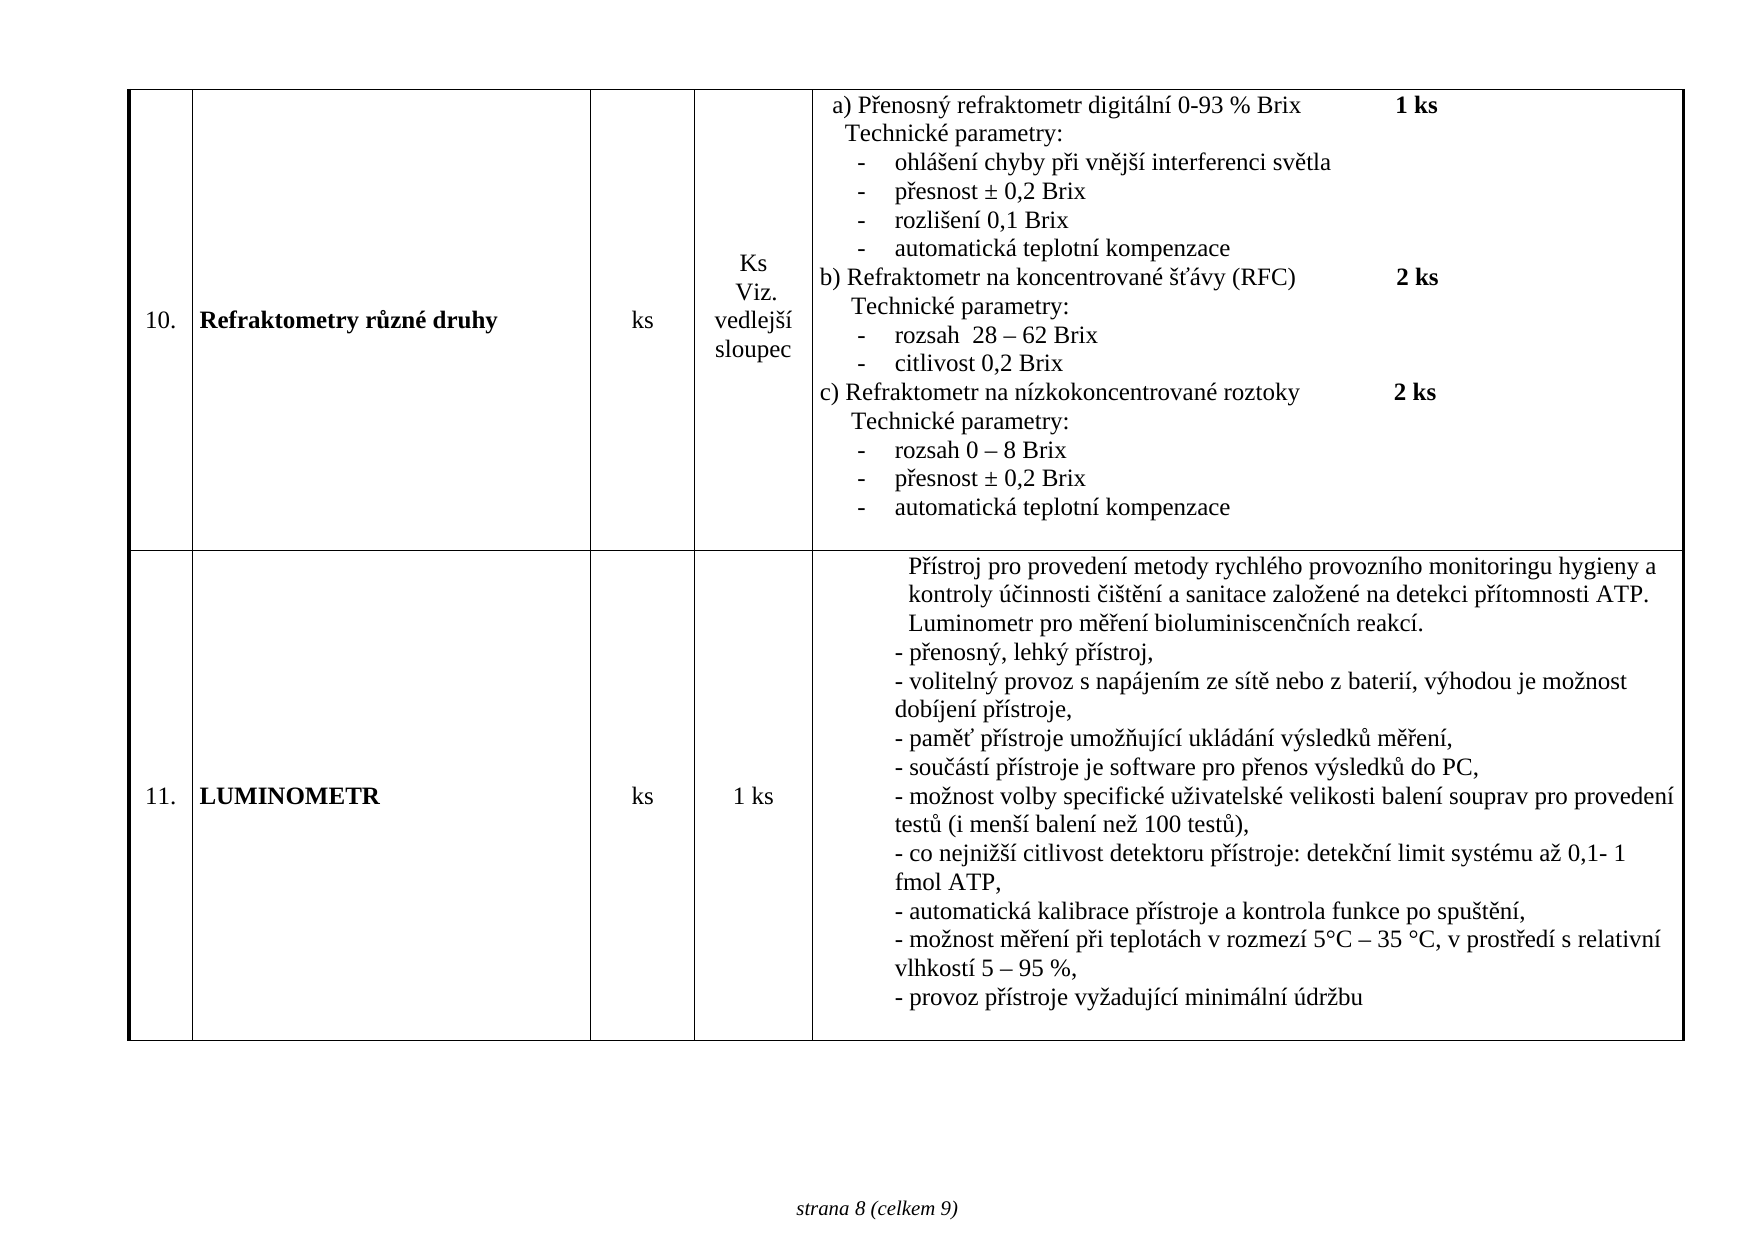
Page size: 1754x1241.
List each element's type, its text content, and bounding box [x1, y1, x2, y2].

table_cell 10. [131, 90, 192, 550]
table_cell ks [591, 90, 694, 550]
table_cell 11. [131, 551, 192, 1039]
table_cell a) Přenosný refraktometr digitální 0-93 % Brix 1 ks Technické parametry: ohlášení chyby při vnější interferenci světla přesnost ± 0,2 Brix rozlišení 0,1 Brix automatická teplotní kompenzace b) Refraktometr na koncentrované šťávy (RFC) 2 ks Technické parametry: rozsah 28 – 62 Brix citlivost 0,2 Brix c) Refraktometr na nízkokoncentrované roztoky 2 ks Technické parametry: rozsah 0 – 8 Brix přesnost ± 0,2 Brix automatická teplotní kompenzace [813, 90, 1682, 550]
table_cell Přístroj pro provedení metody rychlého provozního monitoringu hygieny a kontroly účinnosti čištění a sanitace založené na detekci přítomnosti ATP. Luminometr pro měření bioluminiscenčních reakcí. - přenosný, lehký přístroj, - volitelný provoz s napájením ze sítě nebo z baterií, výhodou je možnost dobíjení přístroje, - paměť přístroje umožňující ukládání výsledků měření, - součástí přístroje je software pro přenos výsledků do PC, - možnost volby specifické uživatelské velikosti balení souprav pro provedení testů (i menší balení než 100 testů), - co nejnižší citlivost detektoru přístroje: detekční limit systému až 0,1- 1 fmol ATP, - automatická kalibrace přístroje a kontrola funkce po spuštění, - možnost měření při teplotách v rozmezí 5°C – 35 °C, v prostředí s relativní vlhkostí 5 – 95 %, - provoz přístroje vyžadující minimální údržbu [813, 551, 1682, 1039]
table_cell Ks Viz. vedlejší sloupec [695, 90, 812, 550]
table_cell 1 ks [695, 551, 812, 1039]
table_cell ks [591, 551, 694, 1039]
table_cell Refraktometry různé druhy [193, 90, 590, 550]
table_cell LUMINOMETR [193, 551, 590, 1039]
